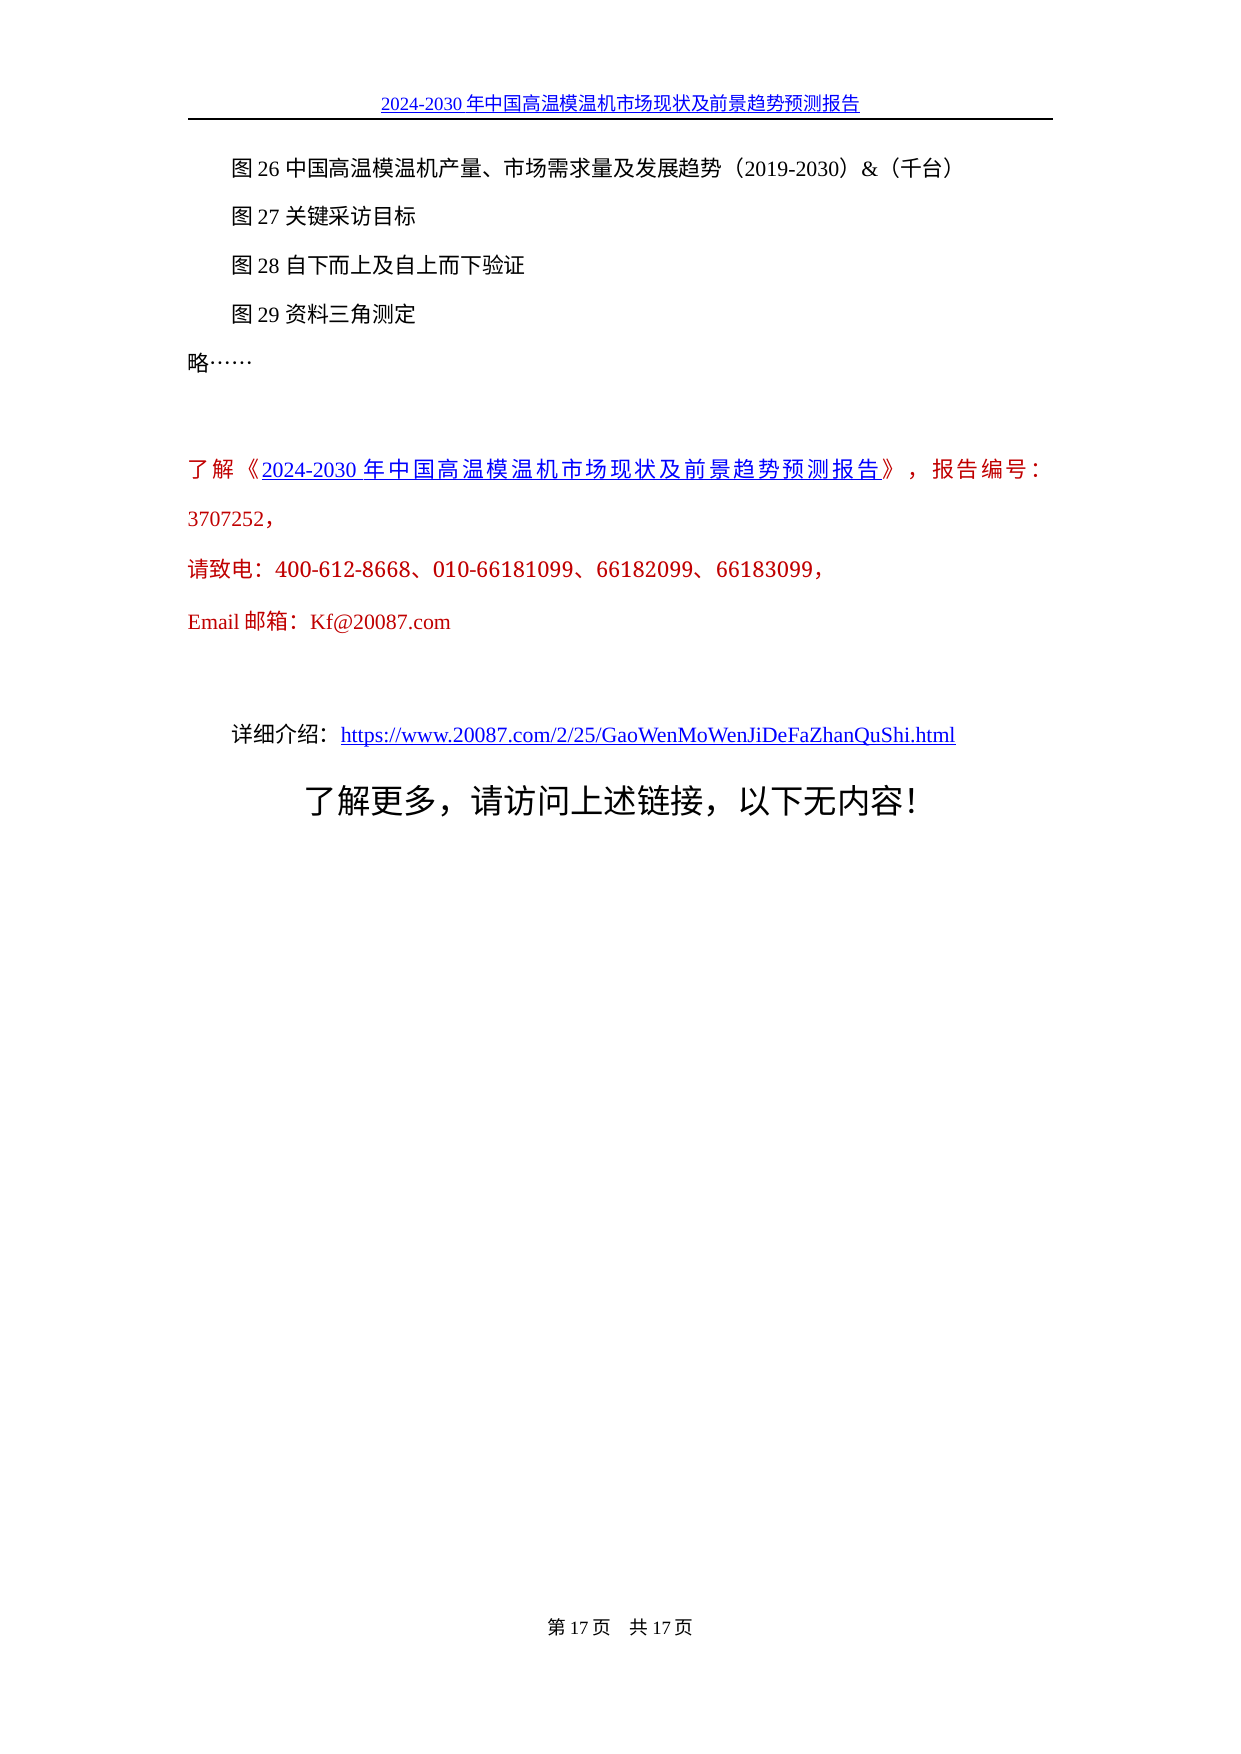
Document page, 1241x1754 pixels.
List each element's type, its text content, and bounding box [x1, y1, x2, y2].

text 请致电：400-612-8668、010-66181099、66182099、66183099， [187, 552, 1053, 584]
text Email邮箱：Kf@20087.com [187, 603, 1053, 636]
title 了解更多，请访问上述链接，以下无内容！ [187, 766, 1053, 831]
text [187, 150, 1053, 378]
text 详细介绍：https://www.20087.com/2/25/GaoWenMoWenJiDeFaZhanQuShi.html [187, 716, 1053, 749]
text 了解《2024-2030年中国高温模温机市场现状及前景趋势预测报告》，报告编号：3707252， [187, 452, 1053, 533]
